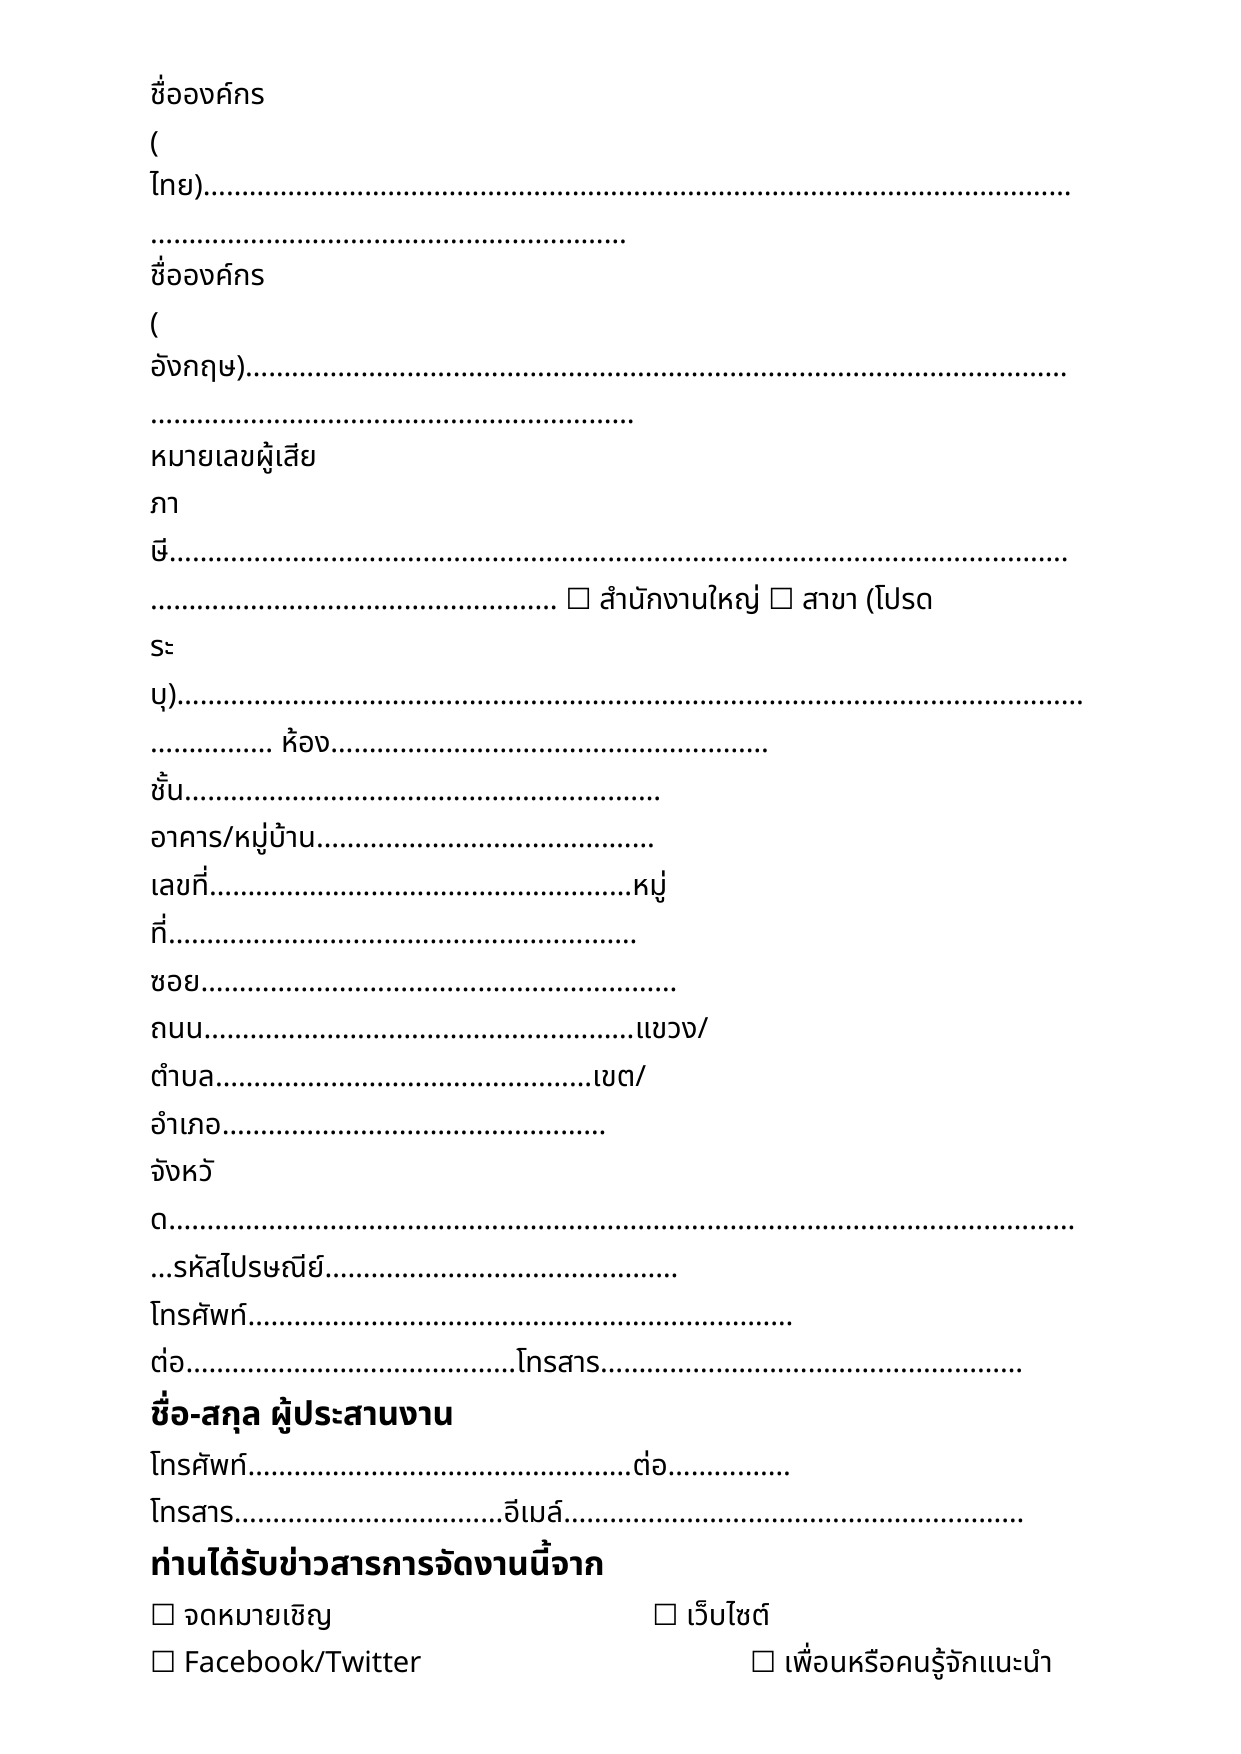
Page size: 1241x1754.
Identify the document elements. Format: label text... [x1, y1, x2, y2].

text ถนน…………………….………………...….……แขวง/ตำบล……………………………..……..……เขต/อำเภอ…………………..……………………… [150, 1008, 1090, 1147]
text โทรศัพท์…………….……………………….……ต่อ……….……โทรสาร…………….………….……อีเมล์…………………………………………………… [150, 1444, 1090, 1536]
text ชื่อองค์กร (อังกฤษ)……………………………………………………………….….………………………………………..……….……………………………… [150, 255, 1090, 432]
text จดหมายเชิญ เว็บไซต์ [150, 1594, 1090, 1638]
text จังหวัด…………………….……………………………………………………………………………………รหัสไปรษณีย์………………………….…………… [150, 1151, 1090, 1290]
text หมายเลขผู้เสียภาษี………………………………………………….…………………………….…………………….………………………………….…….…… สำนักงานใหญ่ สาขา (โปรดระบุ)………………………………..………………………………………………………….…….…………….…… ห้อง………………………..….……………………ชั้น…………………………………………….….…… อาคาร/หมู่บ้าน………..………….….……….…… [150, 436, 1090, 861]
text ชื่อองค์กร (ไทย)……………………………………………………………….…………….…………………………………….…….……………………………… [150, 74, 1090, 252]
text ชื่อ-สกุล ผู้ประสานงาน [150, 1389, 1090, 1440]
text เลขที่…………………….…………………………หมู่ที่…………………….……………………..….……ซอย……………………………….….………………… [150, 864, 1090, 1004]
text Facebook/Twitter เพื่อนหรือคนรู้จักแนะนำ [150, 1642, 1090, 1686]
text ท่านได้รับข่าวสารการจัดงานนี้จาก [150, 1539, 1090, 1590]
text โทรศัพท์…………….………………………………………….……ต่อ……….……………………………โทรสาร……………………………….……………… [150, 1294, 1090, 1386]
